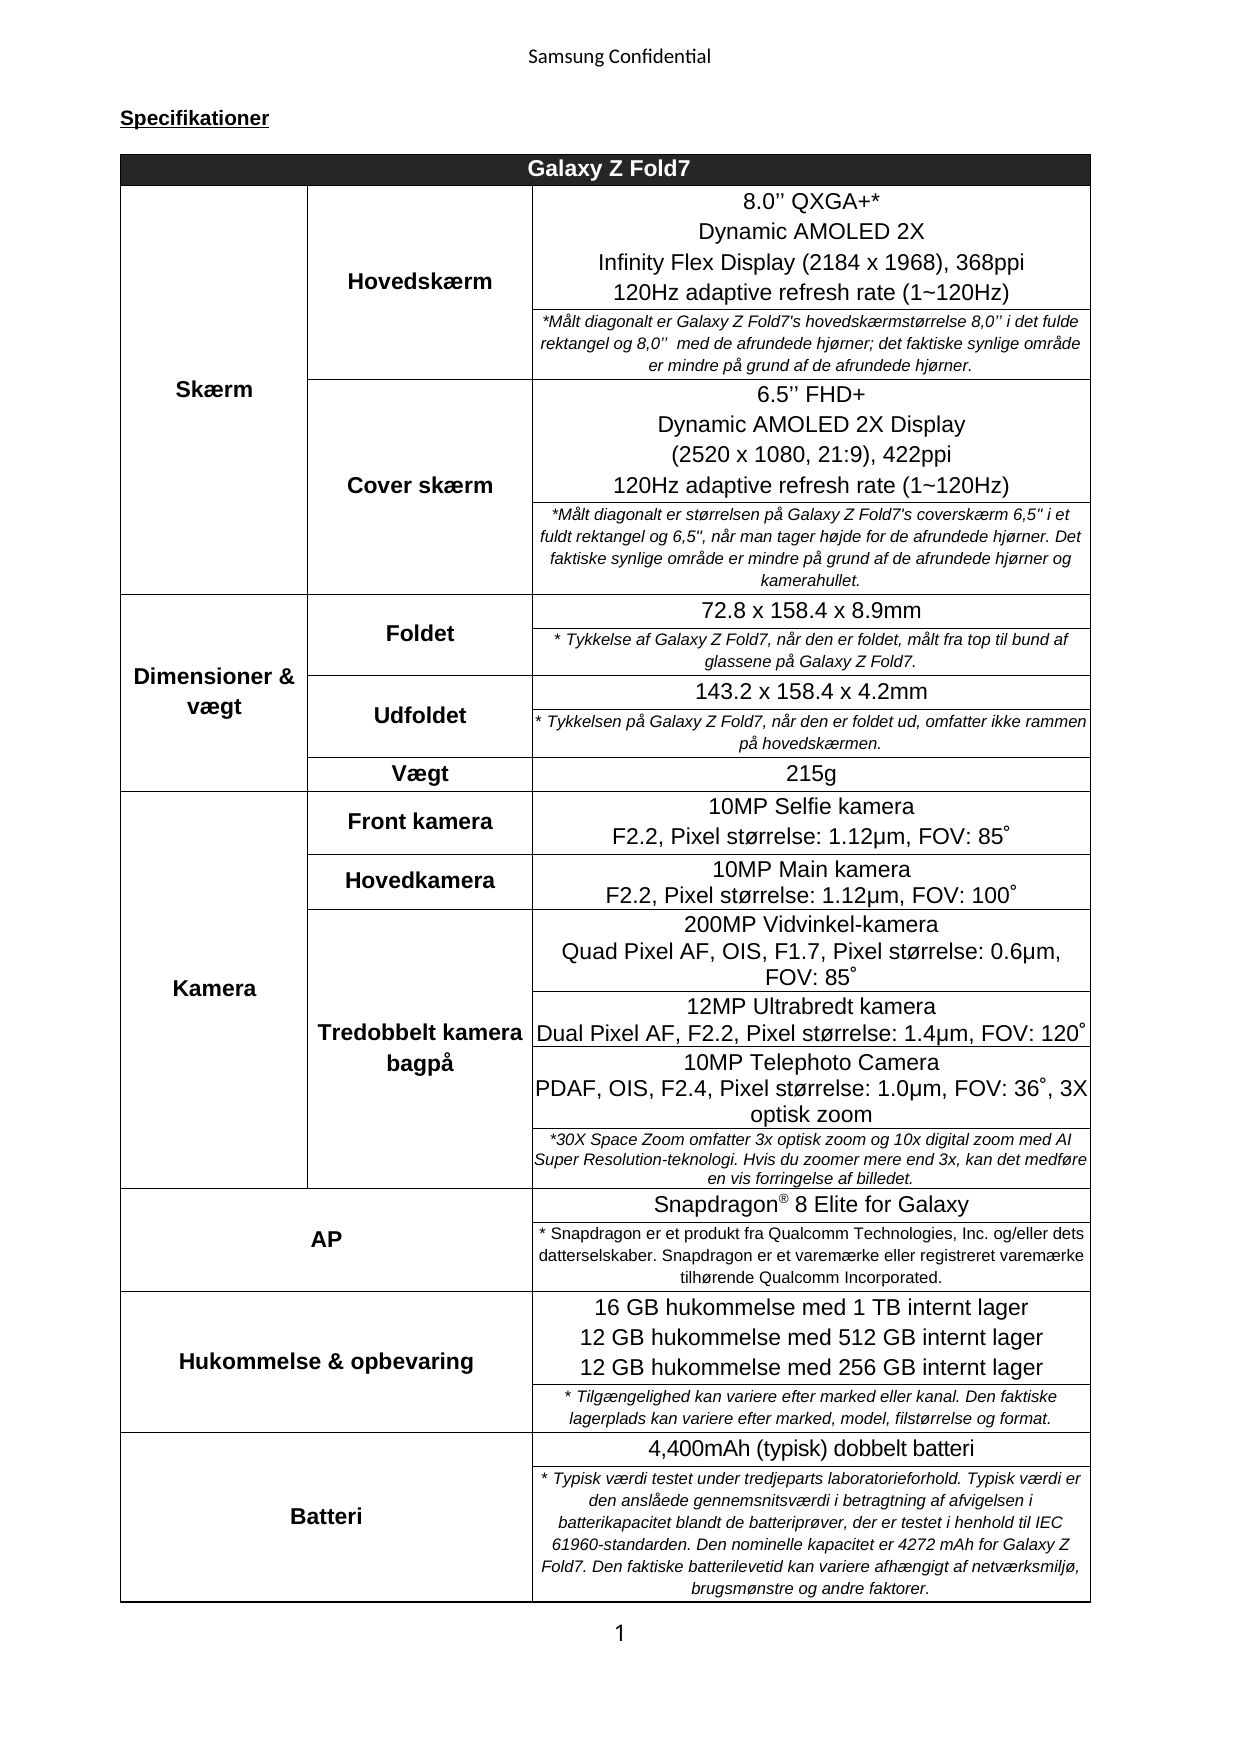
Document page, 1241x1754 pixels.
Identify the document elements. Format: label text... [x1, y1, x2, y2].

table_cell Batteri [121, 1433, 532, 1601]
table_cell *Målt diagonalt er Galaxy Z Fold7's hovedskærmstørrelse 8,0’’ i det fulde rektangel og 8,0’’ med de afrundede hjørner; det faktiske synlige område er mindre på grund af de afrundede hjørner. [533, 310, 1090, 378]
table_cell * Tykkelsen på Galaxy Z Fold7, når den er foldet ud, omfatter ikke rammen på hovedskærmen. [533, 710, 1090, 757]
table_cell 4,400mAh (typisk) dobbelt batteri [533, 1433, 1090, 1466]
table_cell * Snapdragon er et produkt fra Qualcomm Technologies, Inc. og/eller dets datterselskaber. Snapdragon er et varemærke eller registreret varemærke tilhørende Qualcomm Incorporated. [533, 1223, 1090, 1291]
table_cell 143.2 x 158.4 x 4.2mm [533, 676, 1090, 709]
table_cell 12MP Ultrabredt kamera Dual Pixel AF, F2.2, Pixel størrelse: 1.4μm, FOV: 120˚ [533, 992, 1090, 1046]
table_cell 16 GB hukommelse med 1 TB internt lager 12 GB hukommelse med 512 GB internt lager 12 GB hukommelse med 256 GB internt lager [533, 1292, 1090, 1384]
table_cell *Målt diagonalt er størrelsen på Galaxy Z Fold7's coverskærm 6,5'' i et fuldt rektangel og 6,5'', når man tager højde for de afrundede hjørner. Det faktiske synlige område er mindre på grund af de afrundede hjørner og kamerahullet. [533, 503, 1090, 593]
text Specifikationer [120, 106, 1120, 130]
table_cell Vægt [308, 758, 532, 791]
table_cell Skærm [121, 186, 307, 593]
table_cell *30X Space Zoom omfatter 3x optisk zoom og 10x digital zoom med AI Super Resolution-teknologi. Hvis du zoomer mere end 3x, kan det medføre en vis forringelse af billedet. [533, 1129, 1090, 1188]
table_cell 10MP Main kamera F2.2, Pixel størrelse: 1.12μm, FOV: 100˚ [533, 855, 1090, 909]
table_cell * Typisk værdi testet under tredjeparts laboratorieforhold. Typisk værdi er den anslåede gennemsnitsværdi i betragtning af afvigelsen i batterikapacitet blandt de batteriprøver, der er testet i henhold til IEC 61960-standarden. Den nominelle kapacitet er 4272 mAh for Galaxy Z Fold7. Den faktiske batterilevetid kan variere afhængigt af netværksmiljø, brugsmønstre og andre faktorer. [533, 1467, 1090, 1601]
table_cell * Tilgængelighed kan variere efter marked eller kanal. Den faktiske lagerplads kan variere efter marked, model, filstørrelse og format. [533, 1385, 1090, 1432]
table_cell 10MP Selfie kamera F2.2, Pixel størrelse: 1.12μm, FOV: 85˚ [533, 792, 1090, 853]
table_cell Hovedkamera [308, 855, 532, 909]
table_header ​ Galaxy Z Fold7 [121, 155, 1090, 185]
table_cell AP [121, 1189, 532, 1291]
table_cell Udfoldet [308, 676, 532, 757]
table_cell 215g [533, 758, 1090, 791]
table_cell Front kamera [308, 792, 532, 853]
table_cell * Tykkelse af Galaxy Z Fold7, når den er foldet, målt fra top til bund af glassene på Galaxy Z Fold7. [533, 629, 1090, 675]
table_cell 72.8 x 158.4 x 8.9mm [533, 595, 1090, 627]
table_cell Tredobbelt kamera bagpå [308, 910, 532, 1188]
table_cell Dimensioner & vægt [121, 595, 307, 791]
table_cell Cover skærm [308, 380, 532, 593]
table_cell Kamera [121, 792, 307, 1188]
table_cell Snapdragon® 8 Elite for Galaxy [533, 1189, 1090, 1222]
table_cell 10MP Telephoto Camera PDAF, OIS, F2.4, Pixel størrelse: 1.0μm, FOV: 36˚, 3X optisk zoom [533, 1047, 1090, 1127]
table_cell Hukommelse & opbevaring [121, 1292, 532, 1432]
table_cell 8.0’’ QXGA+* Dynamic AMOLED 2X Infinity Flex Display (2184 x 1968), 368ppi 120Hz adaptive refresh rate (1~120Hz) [533, 186, 1090, 309]
table_cell 6.5’’ FHD+ Dynamic AMOLED 2X Display (2520 x 1080, 21:9), 422ppi 120Hz adaptive refresh rate (1~120Hz) [533, 380, 1090, 502]
table_cell Hovedskærm [308, 186, 532, 378]
table_cell 200MP Vidvinkel-kamera Quad Pixel AF, OIS, F1.7, Pixel størrelse: 0.6μm, FOV: 85˚ [533, 910, 1090, 991]
table_cell Foldet [308, 595, 532, 675]
